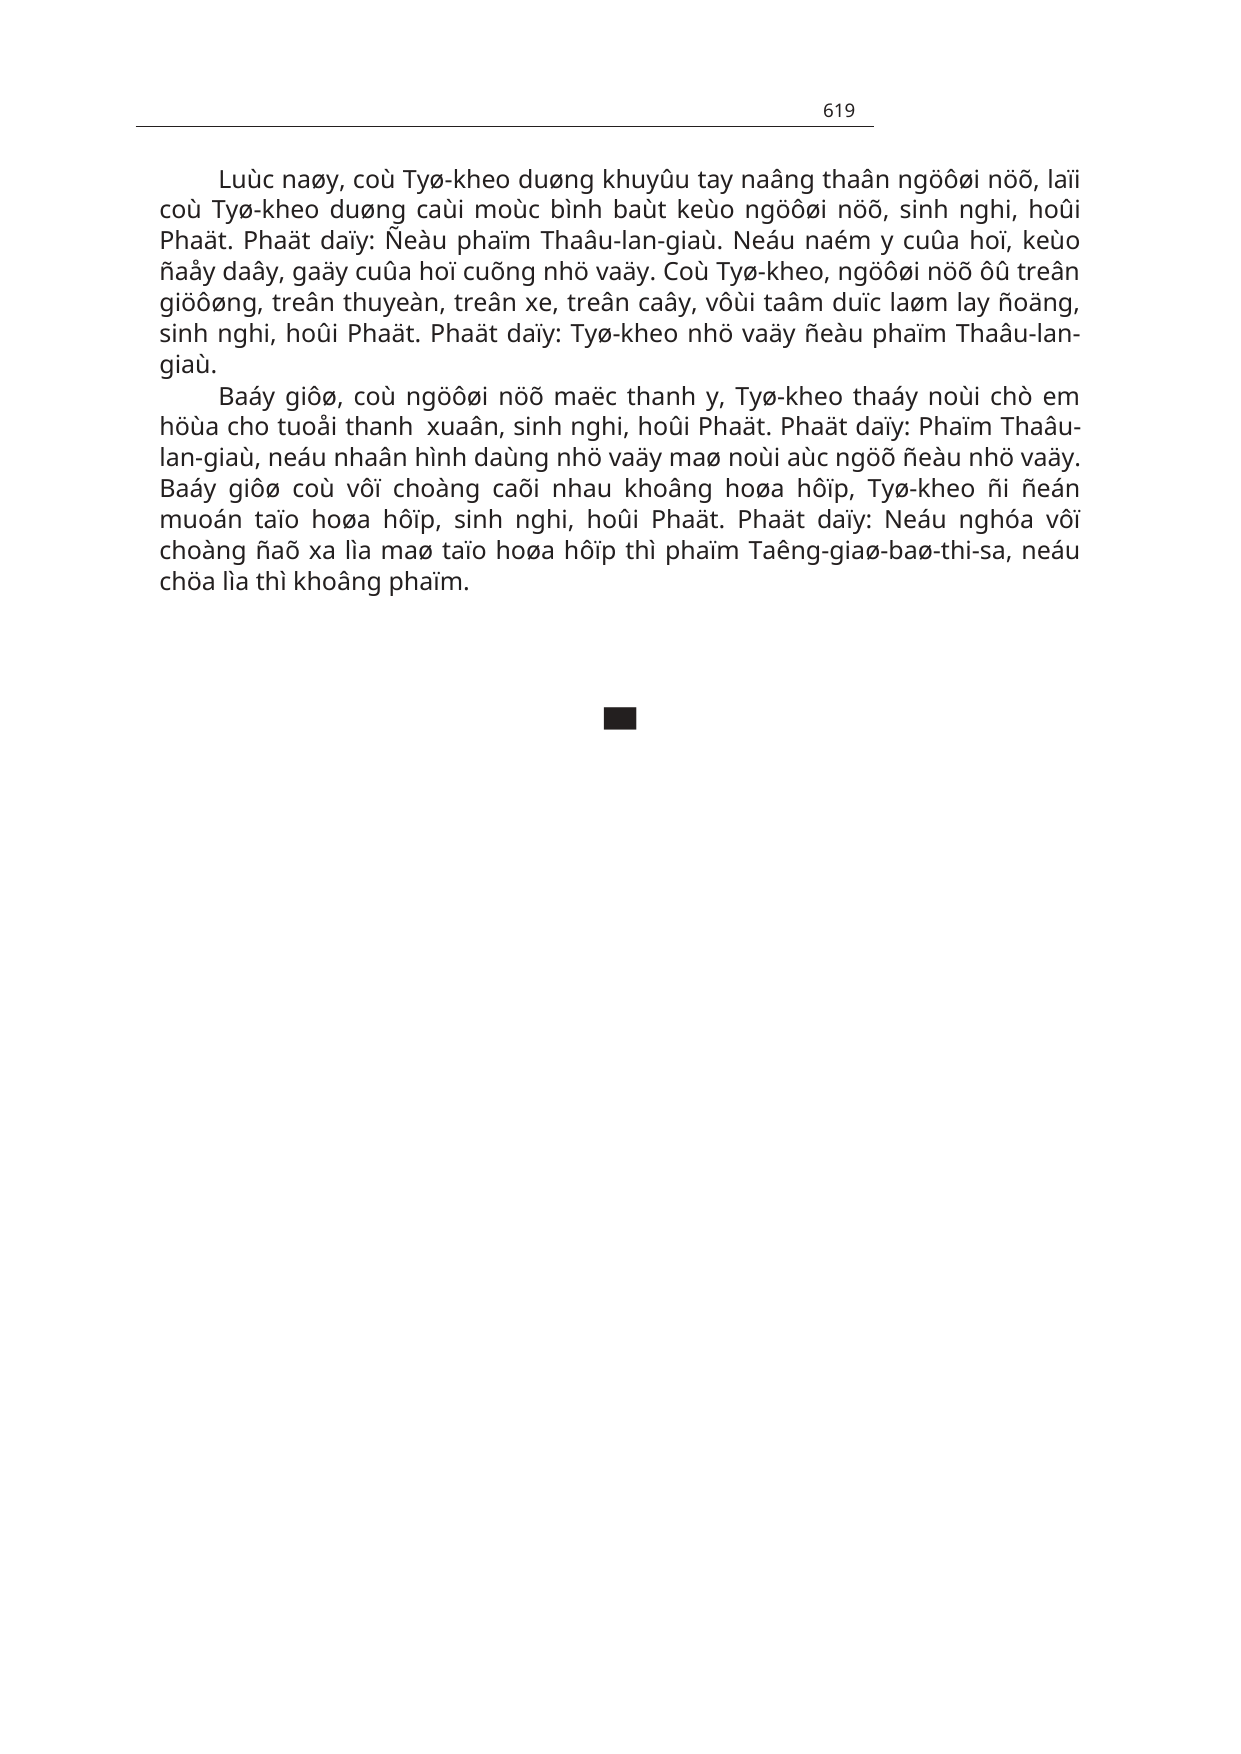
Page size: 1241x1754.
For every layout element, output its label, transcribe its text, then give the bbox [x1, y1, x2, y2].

text ■ [148, 695, 1092, 735]
text 619 [148, 97, 855, 123]
text Luùc naøy, coù Tyø-kheo duøng khuyûu tay naâng thaân ngöôøi nöõ, laïi coù Tyø-kheo duøng caùi moùc bình baùt keùo ngöôøi nöõ, sinh nghi, hoûi Phaät. Phaät daïy: Ñeàu phaïm Thaâu-lan-giaù. Neáu naém y cuûa hoï, keùo ñaåy daây, gaäy cuûa hoï cuõng nhö vaäy. Coù Tyø-kheo, ngöôøi nöõ ôû treân giöôøng, treân thuyeàn, treân xe, treân caây, vôùi taâm duïc laøm lay ñoäng, sinh nghi, hoûi Phaät. Phaät daïy: Tyø-kheo nhö vaäy ñeàu phaïm Thaâu-lan-giaù. [159, 163, 1082, 381]
text Baáy giôø, coù ngöôøi nöõ maëc thanh y, Tyø-kheo thaáy noùi chò em höùa cho tuoåi thanh xuaân, sinh nghi, hoûi Phaät. Phaät daïy: Phaïm Thaâu-lan-giaù, neáu nhaân hình daùng nhö vaäy maø noùi aùc ngöõ ñeàu nhö vaäy. Baáy giôø coù vôï choàng caõi nhau khoâng hoøa hôïp, Tyø-kheo ñi ñeán muoán taïo hoøa hôïp, sinh nghi, hoûi Phaät. Phaät daïy: Neáu nghóa vôï choàng ñaõ xa lìa maø taïo hoøa hôïp thì phaïm Taêng-giaø-baø-thi-sa, neáu chöa lìa thì khoâng phaïm. [159, 381, 1081, 598]
